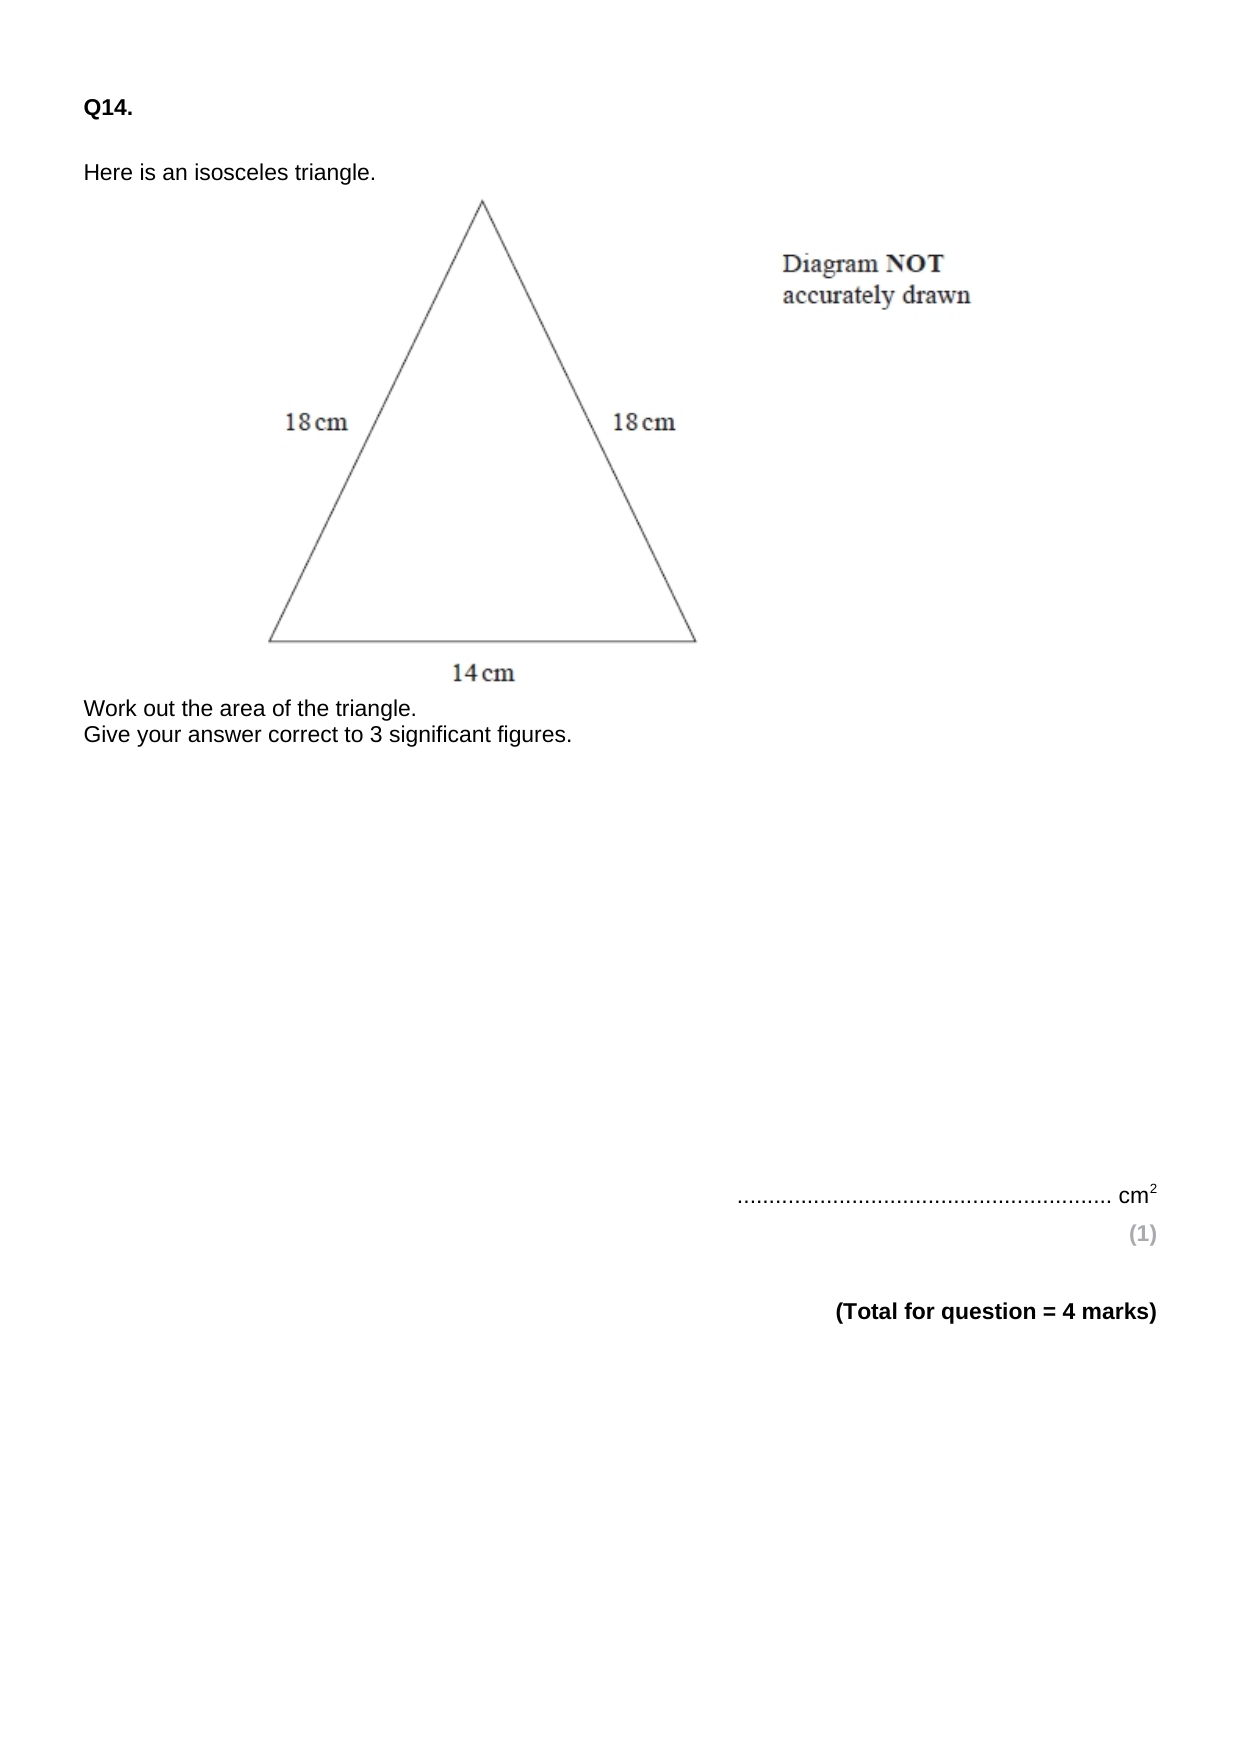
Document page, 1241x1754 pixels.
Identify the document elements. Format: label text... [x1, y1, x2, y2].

text Here is an isosceles triangle. [83, 159, 1157, 185]
text Work out the area of the triangle. Give your answer correct to 3 significant figures. [83, 695, 1157, 747]
text Q14. [83, 94, 1157, 146]
text (1) [83, 1220, 1157, 1247]
text ........................................................... cm2 [83, 760, 1157, 1208]
text (Total for question = 4 marks) [83, 1298, 1157, 1324]
picture [267, 197, 973, 683]
